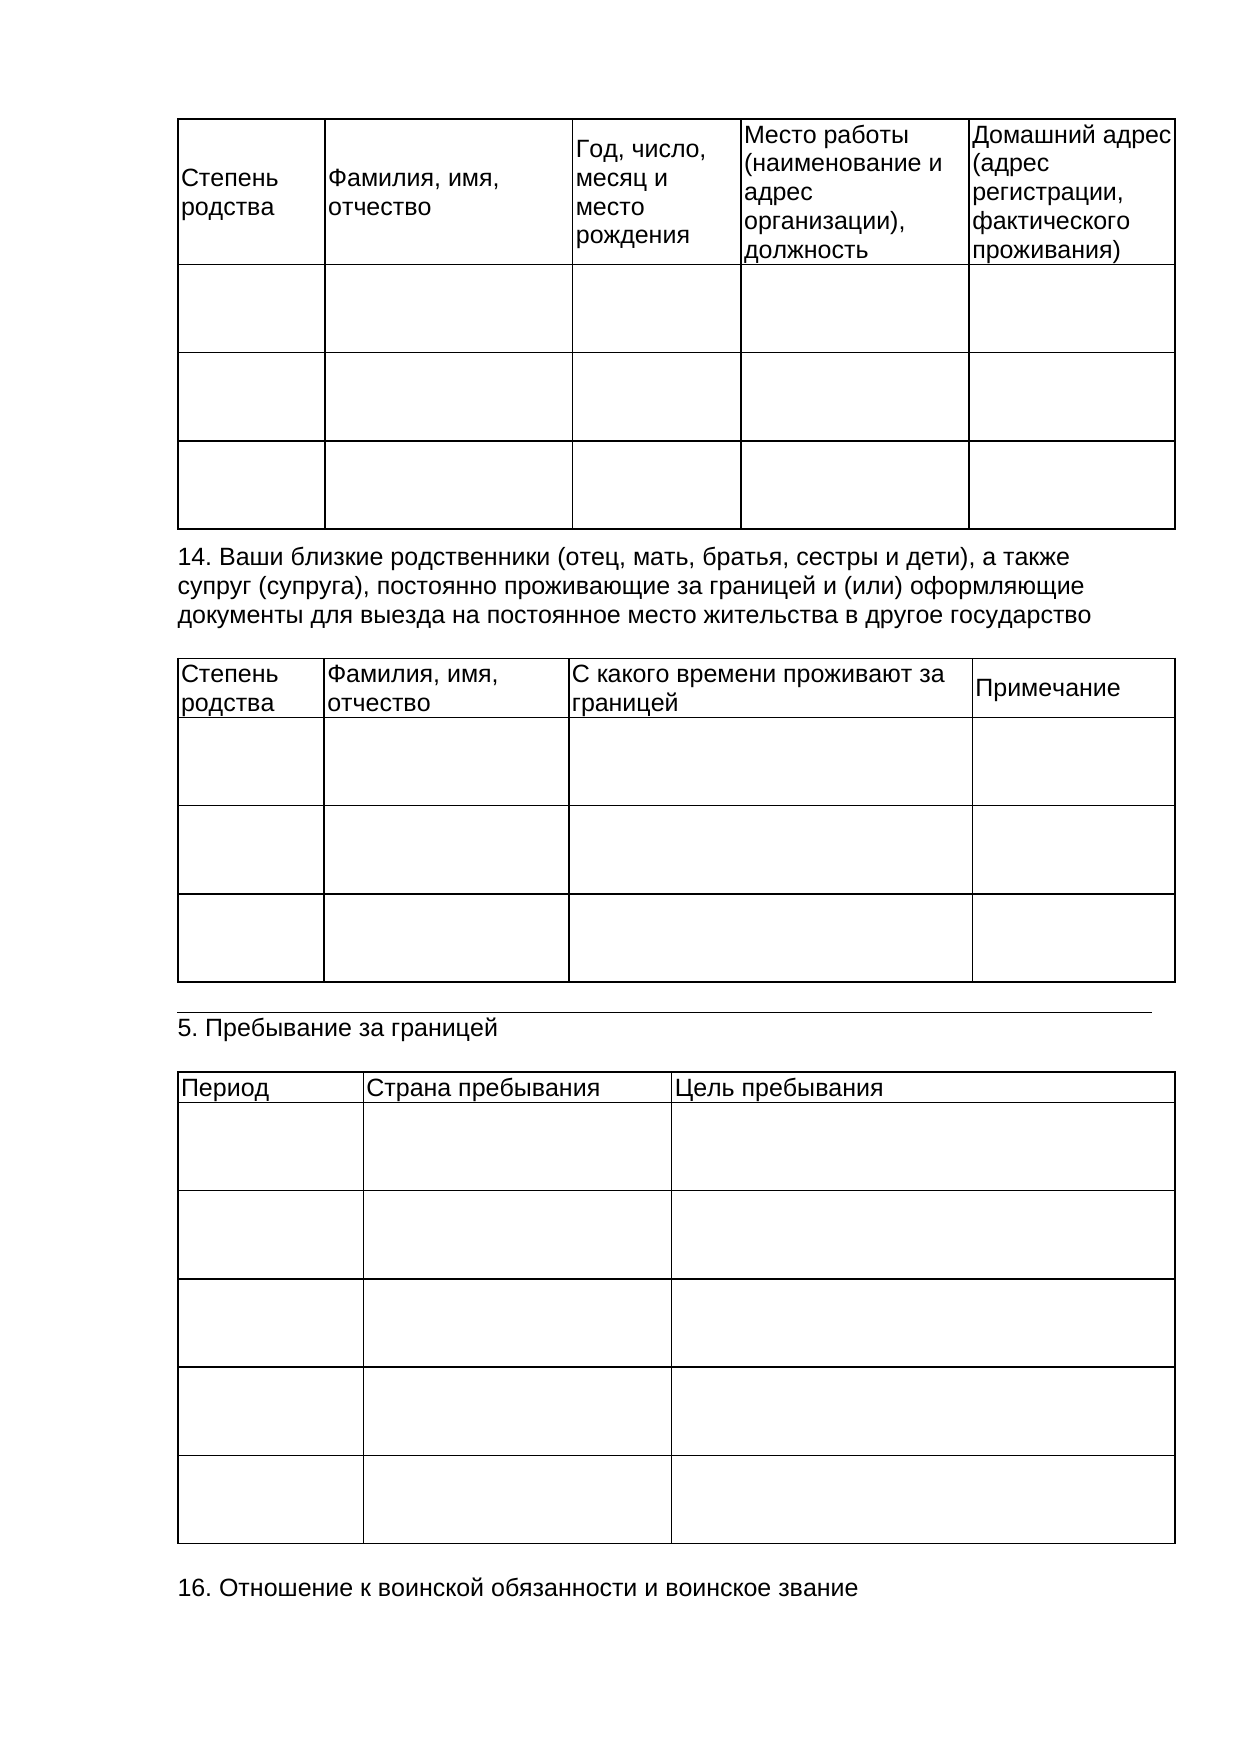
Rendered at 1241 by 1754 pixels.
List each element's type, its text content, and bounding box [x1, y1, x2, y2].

table_header Цель пребывания [672, 1073, 1174, 1102]
table_cell [742, 353, 968, 440]
table_header Домашний адрес (адрес регистрации, фактического проживания) [970, 120, 1174, 263]
table_header Примечание [973, 659, 1174, 717]
table_header Фамилия, имя, отчество [326, 120, 572, 263]
table_cell [970, 442, 1174, 528]
table_cell [179, 1456, 363, 1543]
table_cell [742, 265, 968, 352]
table_cell [742, 442, 968, 528]
table_cell [179, 442, 324, 528]
table_cell [573, 353, 740, 440]
table_cell [364, 1191, 671, 1278]
table_header Степень родства [179, 659, 323, 717]
table_cell [672, 1456, 1174, 1543]
text 5. Пребывание за границей [177, 1013, 1152, 1042]
table_cell [179, 265, 324, 352]
table_cell [364, 1103, 671, 1190]
table_cell [570, 718, 972, 805]
table_cell [364, 1280, 671, 1366]
table_cell [672, 1191, 1174, 1278]
text 14. Ваши близкие родственники (отец, мать, братья, сестры и дети), а также супруг (супруга), постоянно проживающие за границей и (или) оформляющие документы для выезда на постоянное место жительства в другое государство [177, 542, 1152, 628]
table_cell [179, 353, 324, 440]
table_cell [326, 265, 572, 352]
table_cell [973, 806, 1174, 893]
table_cell [973, 718, 1174, 805]
table_cell [325, 718, 568, 805]
table_cell [573, 442, 740, 528]
table_cell [179, 718, 323, 805]
table_cell [672, 1280, 1174, 1366]
text 16. Отношение к воинской обязанности и воинское звание [177, 1573, 1152, 1602]
table_cell [672, 1368, 1174, 1454]
table_cell [325, 806, 568, 893]
table_header Место работы (наименование и адрес организации), должность [742, 120, 968, 263]
table_cell [364, 1368, 671, 1454]
table_cell [570, 895, 972, 981]
table_cell [573, 265, 740, 352]
table_cell [970, 353, 1174, 440]
table_header Период [179, 1073, 363, 1102]
table_header Год, число, месяц и место рождения [573, 120, 740, 263]
table_cell [179, 1191, 363, 1278]
table_cell [179, 1280, 363, 1366]
table_cell [973, 895, 1174, 981]
table_cell [326, 442, 572, 528]
table_cell [179, 806, 323, 893]
table_cell [970, 265, 1174, 352]
table_header Степень родства [179, 120, 324, 263]
table_header С какого времени проживают за границей [570, 659, 972, 717]
table_cell [179, 1368, 363, 1454]
table_cell [570, 806, 972, 893]
table_cell [325, 895, 568, 981]
table_header Фамилия, имя, отчество [325, 659, 568, 717]
table_cell [672, 1103, 1174, 1190]
table_cell [364, 1456, 671, 1543]
table_cell [179, 1103, 363, 1190]
table_cell [179, 895, 323, 981]
table_header Страна пребывания [364, 1073, 671, 1102]
table_cell [326, 353, 572, 440]
